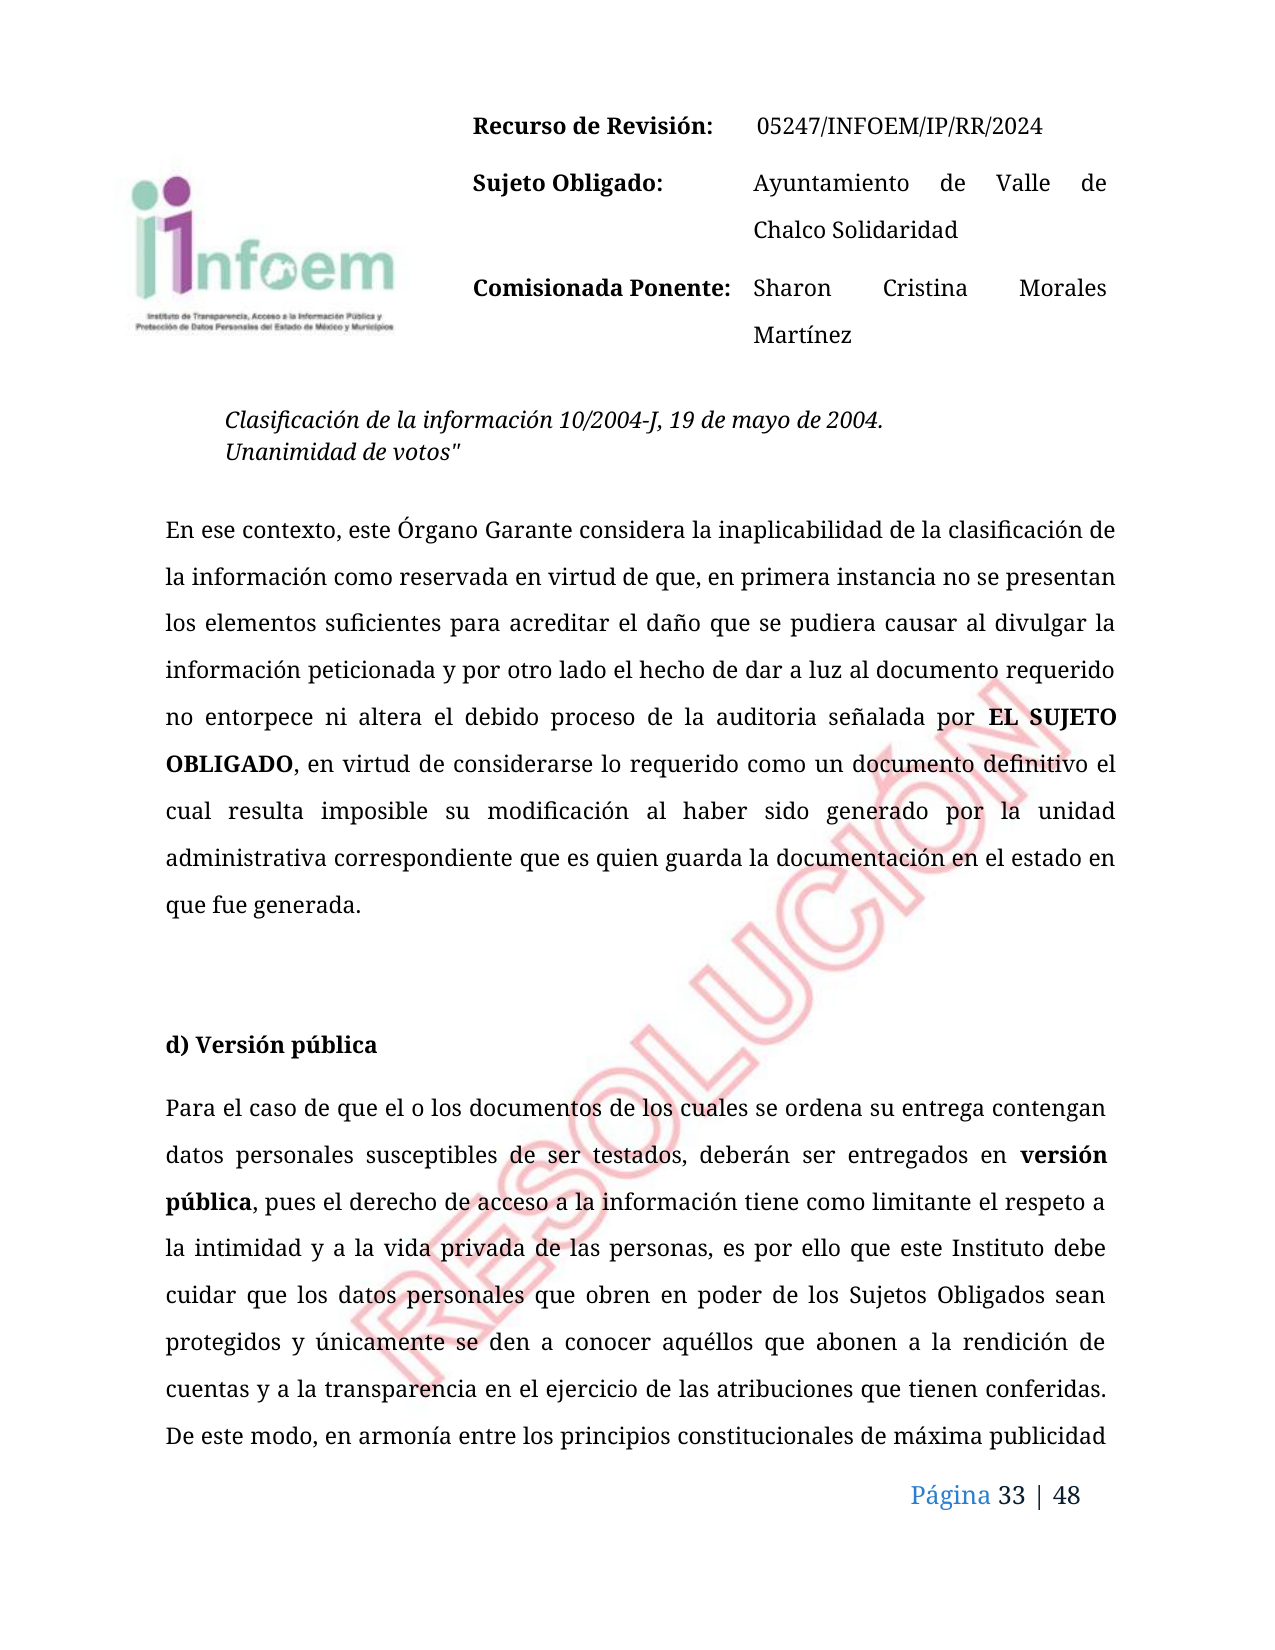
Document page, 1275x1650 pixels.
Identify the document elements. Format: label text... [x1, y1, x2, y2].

text Unanimidad de votos" [224, 436, 1051, 467]
picture [2, 111, 1275, 1650]
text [165, 1092, 1107, 1451]
subtitle d) Versión pública [165, 1029, 1107, 1061]
text En ese contexto, este Órgano Garante considera la inaplicabilidad de la clasificación de la información como reservada en virtud de que, en primera instancia no se presentan los elementos suficientes para acreditar el daño que se pudiera causar al divulgar la información peticionada y por otro lado el hecho de dar a luz al documento requerido no entorpece ni altera el debido proceso de la auditoria señalada por EL SUJETO OBLIGADO, en virtud de considerarse lo requerido como un documento definitivo el cual resulta imposible su modificación al haber sido generado por la unidad administrativa correspondiente que es quien guarda la documentación en el estado en que fue generada. [165, 514, 1117, 920]
text Clasificación de la información 10/2004-J, 19 de mayo de 2004. [224, 404, 1051, 436]
